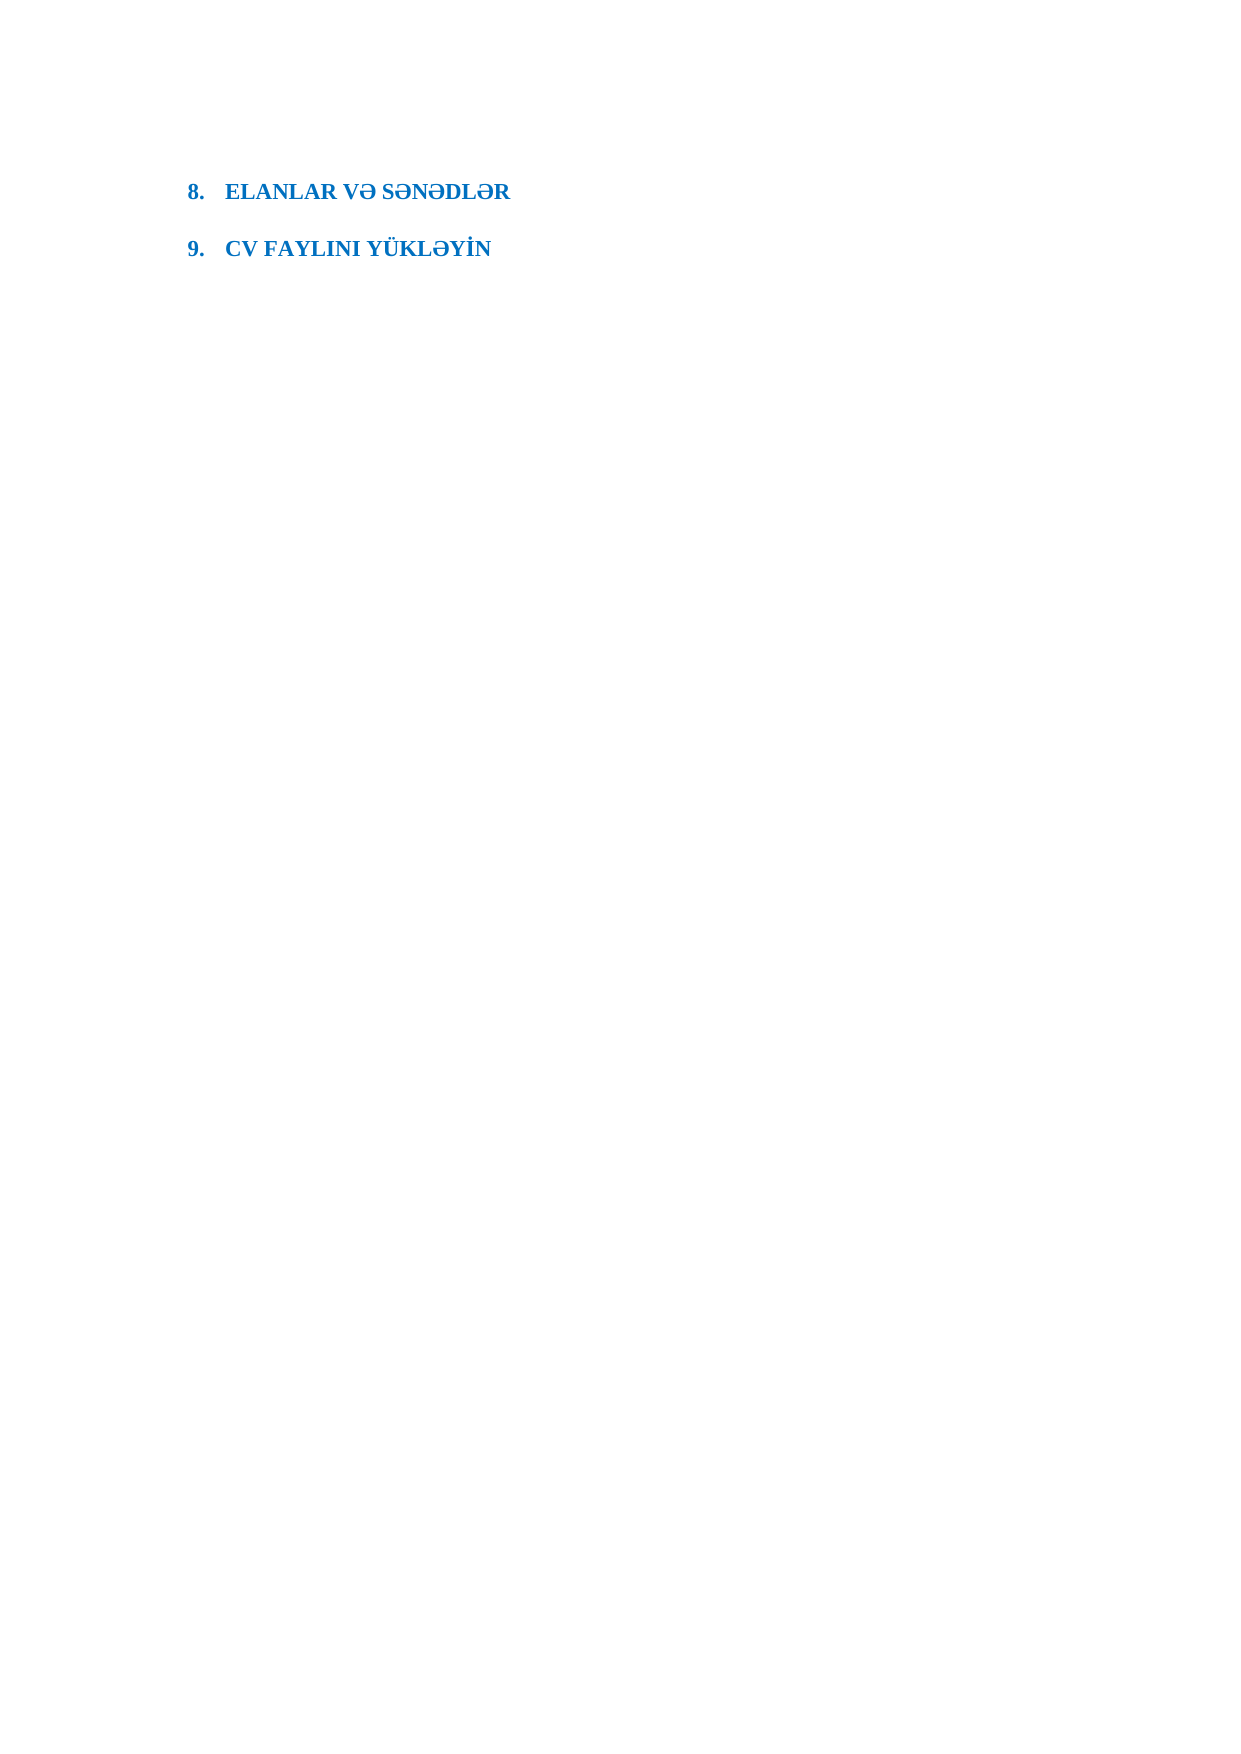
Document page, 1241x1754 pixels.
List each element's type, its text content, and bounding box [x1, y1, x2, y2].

list ELANLAR VƏ SƏNƏDLƏR [187, 178, 1090, 205]
list CV FAYLINI YÜKLƏYİN [187, 235, 1090, 262]
